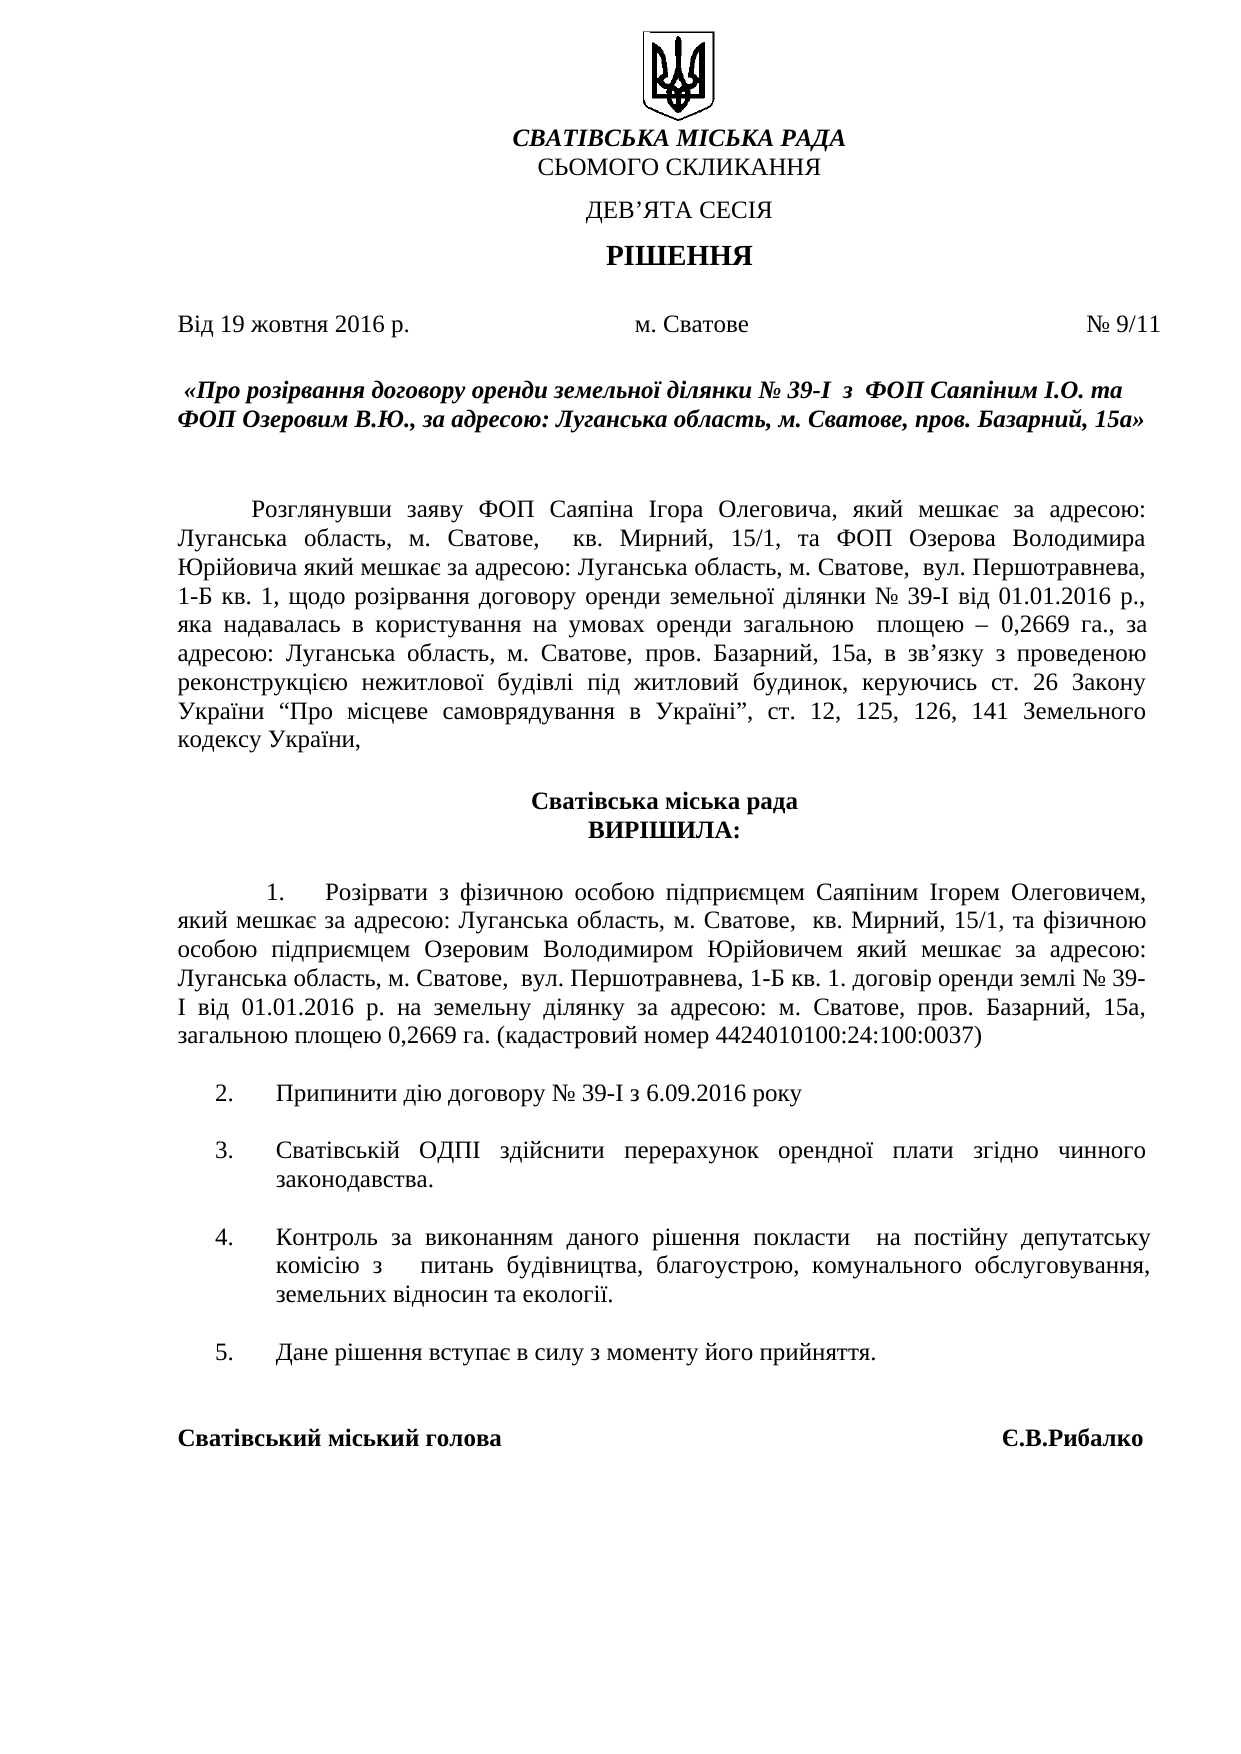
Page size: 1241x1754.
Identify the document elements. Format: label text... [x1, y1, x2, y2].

text Розглянувши заяву ФОП Саяпіна Ігора Олеговича, який мешкає за адресою: Луганська область, м. Сватове, кв. Мирний, 15/1, та ФОП Озерова Володимира Юрійовича який мешкає за адресою: Луганська область, м. Сватове, вул. Першотравнева, 1-Б кв. 1, щодо розірвання договору оренди земельної ділянки № 39-І від 01.01.2016 р., яка надавалась в користування на умовах оренди загальною площею – 0,2669 га., за адресою: Луганська область, м. Сватове, пров. Базарний, 15а, в зв’язку з проведеною реконструкцією нежитлової будівлі під житловий будинок, керуючись ст. 26 Закону України “Про місцеве самоврядування в Україні”, ст. 12, 125, 126, 141 Земельного кодексу України, [177, 494, 1147, 753]
list Сватівській ОДПІ здійснити перерахунок орендної плати згідно чинного законодавства. [215, 1136, 1147, 1193]
subtitle Сватівська міська рада [177, 786, 1152, 815]
list Припинити дію договору № 39-І з 6.09.2016 року [215, 1078, 1147, 1107]
picture [639, 29, 719, 123]
subtitle СВАТІВСЬКА МІСЬКА РАДА [177, 123, 1181, 152]
list Розірвати з фізичною особою підприємцем Саяпіним Ігорем Олеговичем, який мешкає за адресою: Луганська область, м. Сватове, кв. Мирний, 15/1, та фізичною особою підприємцем Озеровим Володимиром Юрійовичем який мешкає за адресою: Луганська область, м. Сватове, вул. Першотравнева, 1-Б кв. 1. договір оренди землі № 39-І від 01.01.2016 р. на земельну ділянку за адресою: м. Сватове, пров. Базарний, 15а, загальною площею 0,2669 га. (кадастровий номер 4424010100:24:100:0037) [177, 877, 1147, 1049]
list Дане рішення вступає в силу з моменту його прийняття. [215, 1337, 1152, 1366]
list Контроль за виконанням даного рішення покласти на постійну депутатську комісію з питань будівництва, благоустрою, комунального обслуговування, земельних відносин та екології. [215, 1222, 1152, 1308]
text «Про розірвання договору оренди земельної ділянки № 39-І з ФОП Саяпіним І.О. та ФОП Озеровим В.Ю., за адресою: Луганська область, м. Сватове, пров. Базарний, 15а» [177, 375, 1152, 433]
text Сватівський міський голова Є.В.Рибалко [177, 1423, 1147, 1452]
text Від 19 жовтня 2016 р. м. Сватове № 9/11 [177, 309, 1181, 338]
text ДЕВʼЯТА СЕСІЯ [177, 195, 1181, 224]
subtitle ВИРІШИЛА: [177, 815, 1152, 844]
text РІШЕННЯ [177, 238, 1181, 272]
text СЬОМОГО СКЛИКАННЯ [177, 152, 1181, 181]
